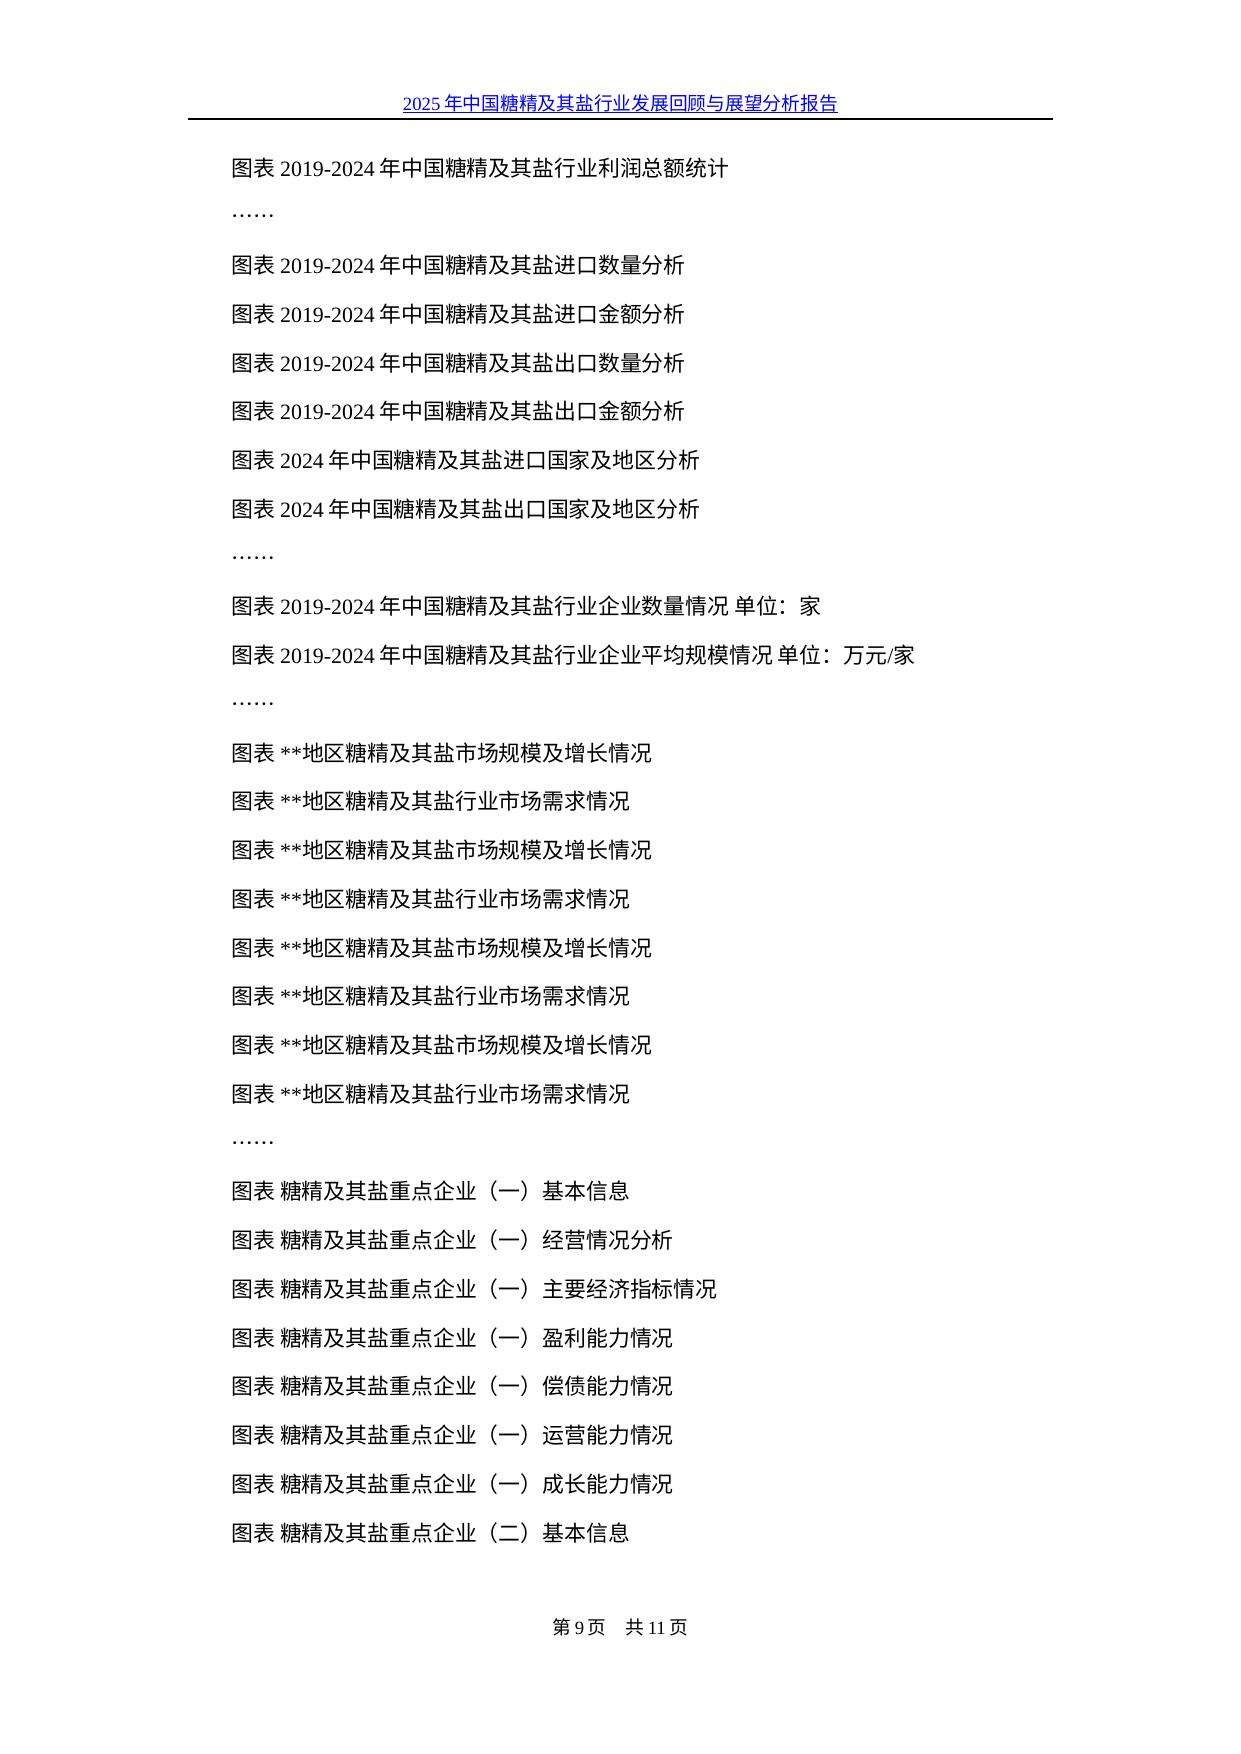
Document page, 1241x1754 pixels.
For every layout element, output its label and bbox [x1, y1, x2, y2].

text [187, 150, 1053, 1548]
